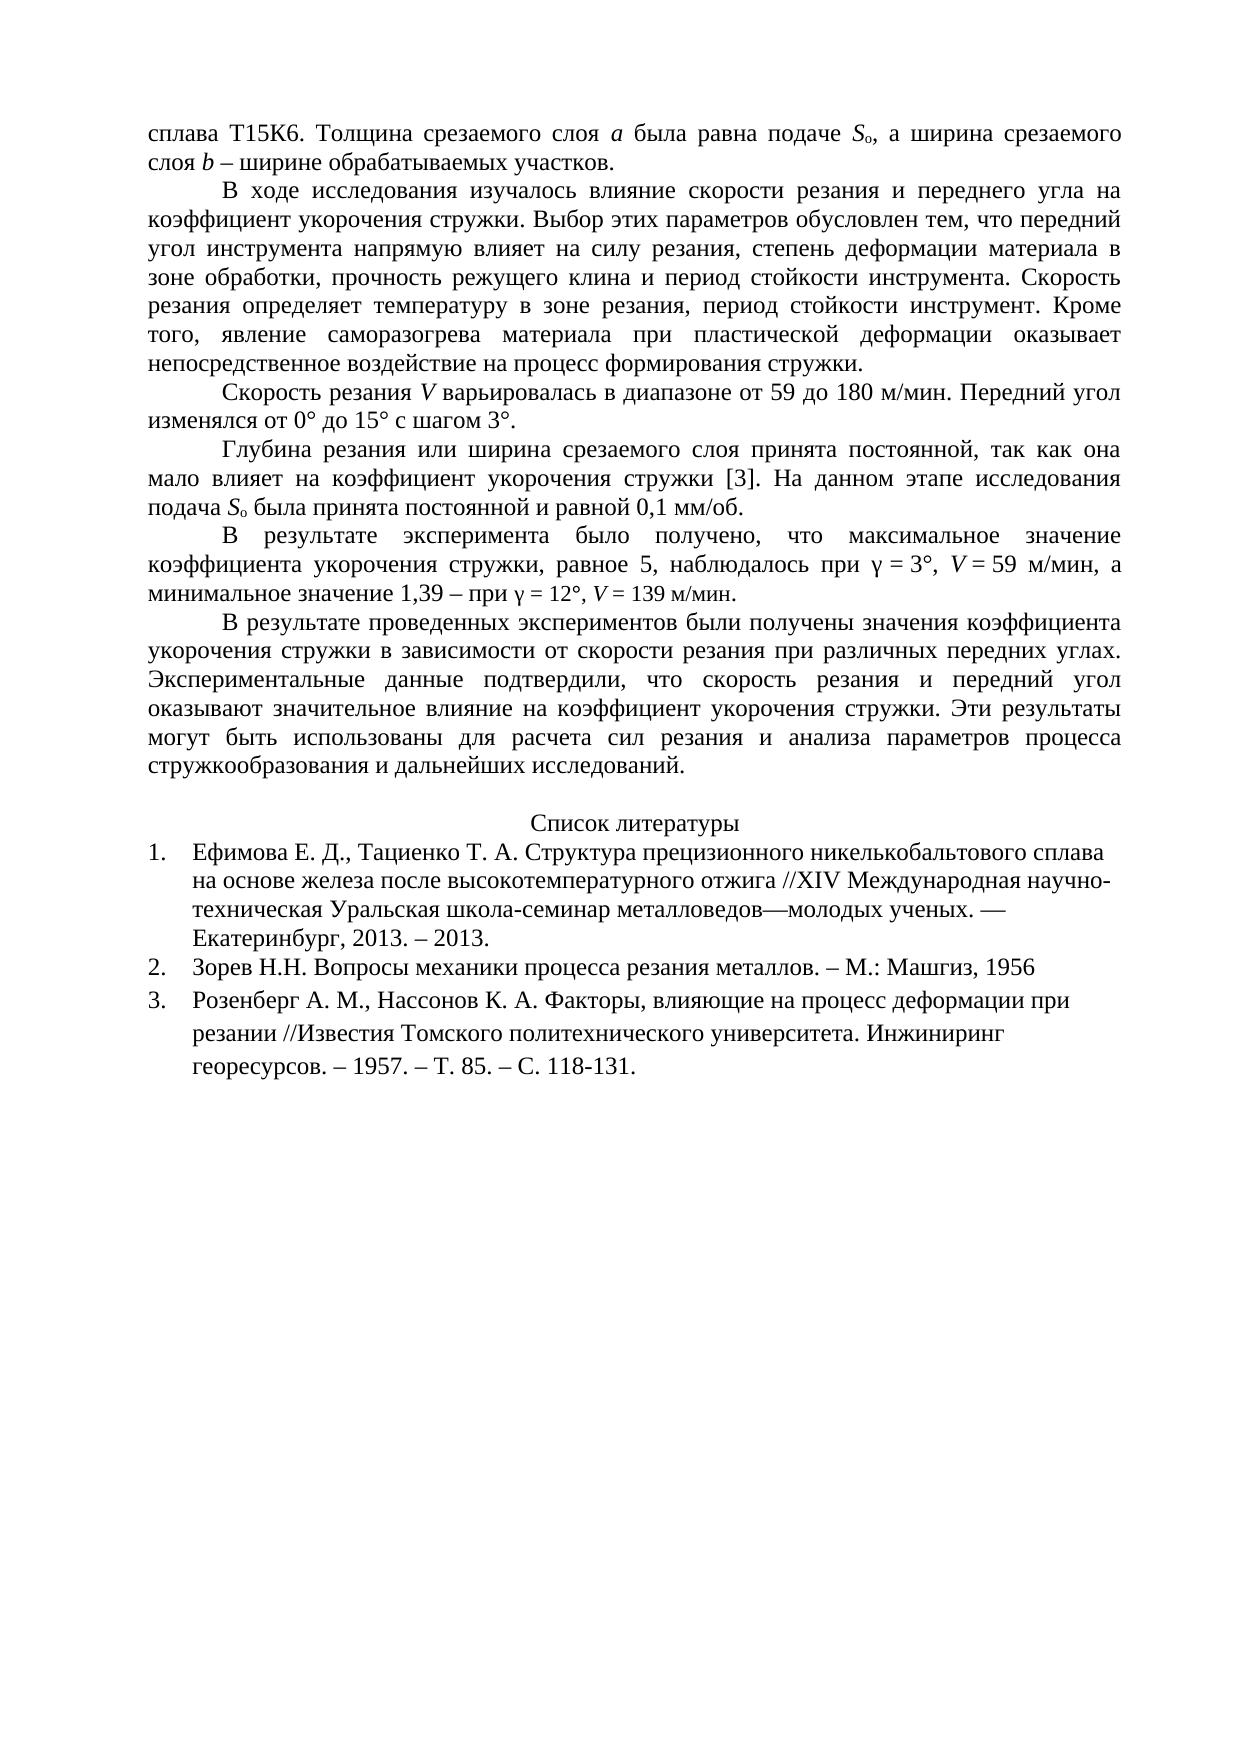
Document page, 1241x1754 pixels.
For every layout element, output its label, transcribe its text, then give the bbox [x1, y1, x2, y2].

text В ходе исследования изучалось влияние скорости резания и переднего угла на коэффициент укорочения стружки. Выбор этих параметров обусловлен тем, что передний угол инструмента напрямую влияет на силу резания, степень деформации материала в зоне обработки, прочность режущего клина и период стойкости инструмента. Скорость резания определяет температуру в зоне резания, период стойкости инструмент. Кроме того, явление саморазогрева материала при пластической деформации оказывает непосредственное воздействие на процесс формирования стружки. [148, 176, 1122, 377]
text В результате эксперимента было получено, что максимальное значение коэффициента укорочения стружки, равное 5, наблюдалось при γ = 3°, V = 59 м/мин, а минимальное значение 1,39 – при γ = 12°, V = 139 м/мин. [148, 521, 1122, 607]
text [148, 118, 1122, 176]
text В результате проведенных экспериментов были получены значения коэффициента укорочения стружки в зависимости от скорости резания при различных передних углах. Экспериментальные данные подтвердили, что скорость резания и передний угол оказывают значительное влияние на коэффициент укорочения стружки. Эти результаты могут быть использованы для расчета сил резания и анализа параметров процесса стружкообразования и дальнейших исследований. [148, 607, 1122, 779]
text Скорость резания V варьировалась в диапазоне от 59 до 180 м/мин. Передний угол изменялся от 0° до 15° с шагом 3°. [148, 377, 1122, 434]
text Глубина резания или ширина срезаемого слоя принята постоянной, так как она мало влияет на коэффициент укорочения стружки [3]. На данном этапе исследования подача Sо была принята постоянной и равной 0,1 мм/об. [148, 434, 1122, 521]
list Ефимова Е. Д., Тациенко Т. А. Структура прецизионного никелькобальтового сплава на основе железа после высокотемпературного отжига //XIV Международная научно-техническая Уральская школа-семинар металловедов—молодых ученых. —Екатеринбург, 2013. – 2013. [148, 837, 1122, 952]
list Зорев Н.Н. Вопросы механики процесса резания металлов. – М.: Машгиз, 1956 [148, 952, 1122, 981]
list Розенберг А. М., Нассонов К. А. Факторы, влияющие на процесс деформации при резании //Известия Томского политехнического университета. Инжиниринг георесурсов. – 1957. – Т. 85. – С. 118-131. [148, 985, 1122, 1080]
text Список литературы [148, 808, 1122, 837]
